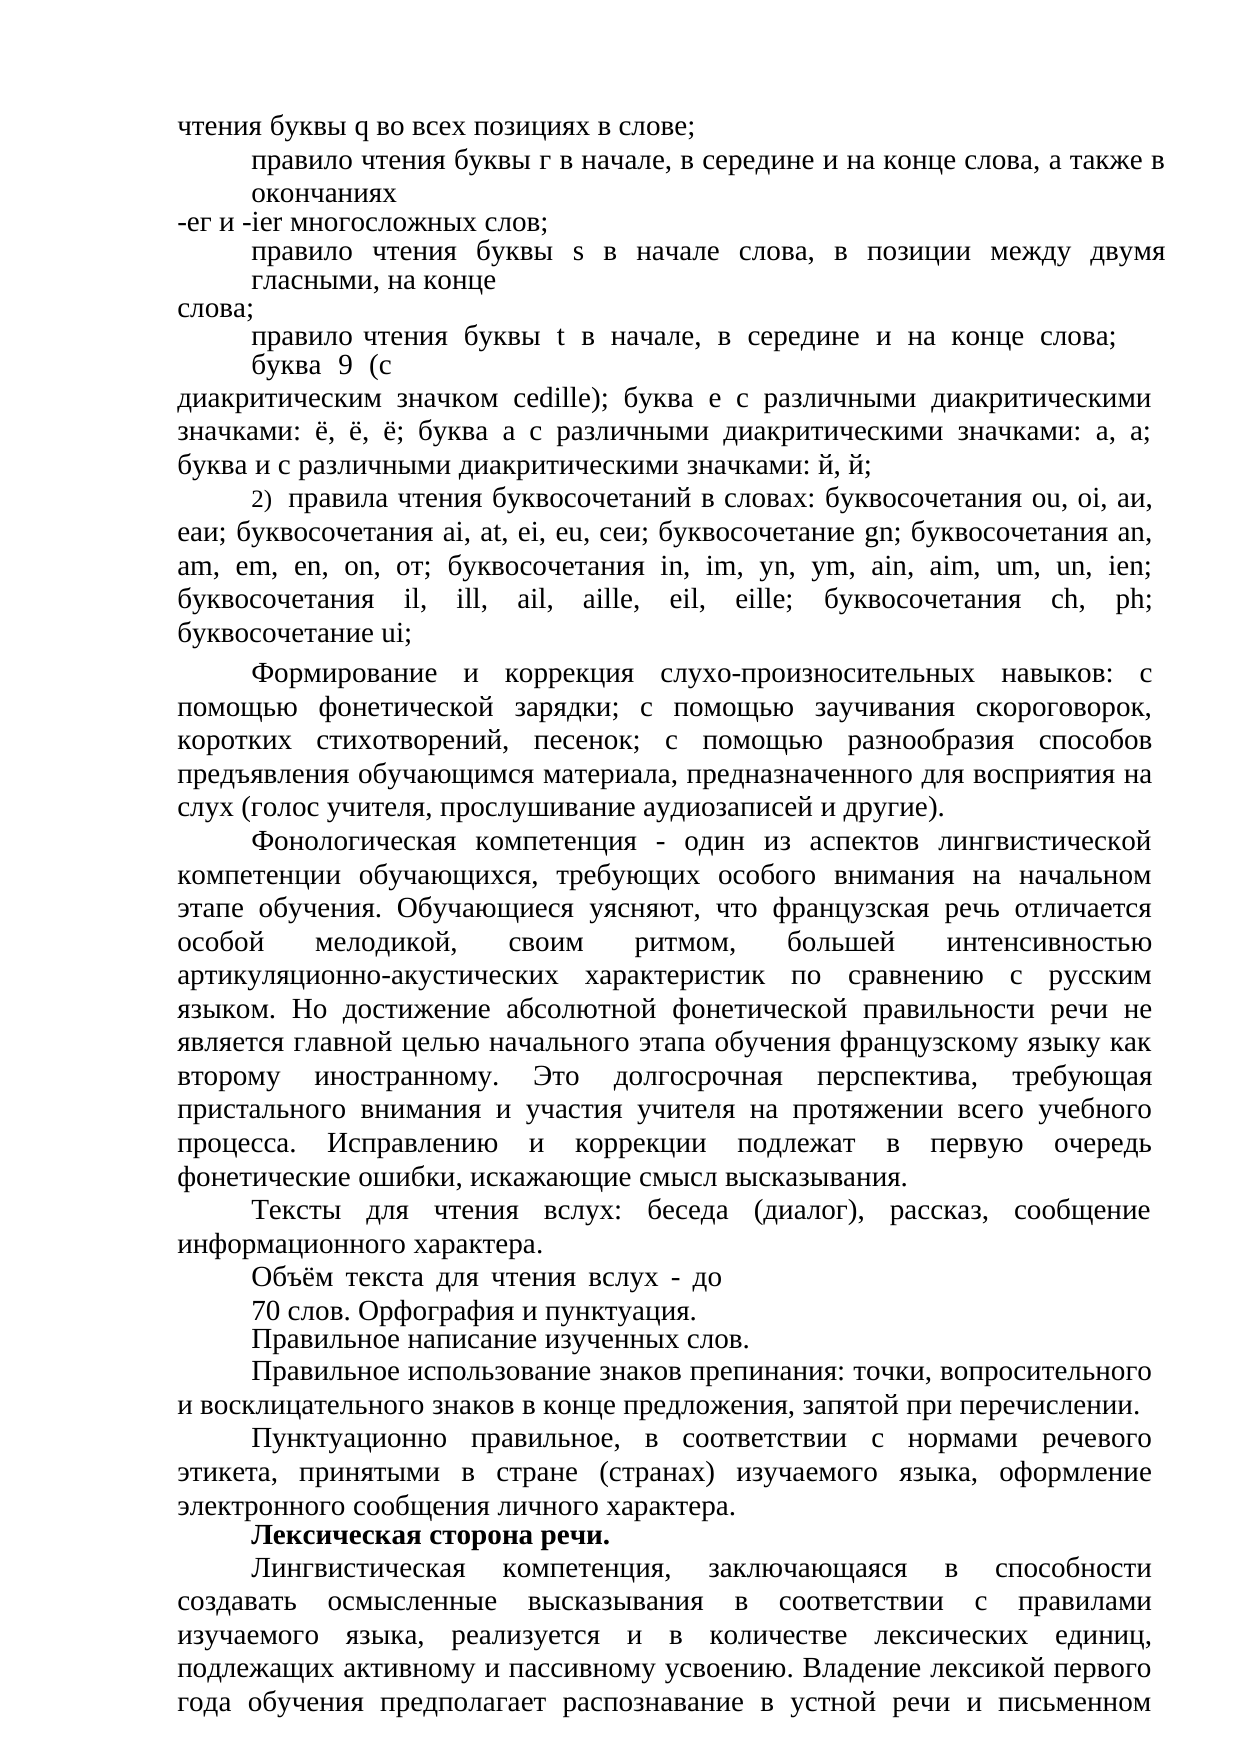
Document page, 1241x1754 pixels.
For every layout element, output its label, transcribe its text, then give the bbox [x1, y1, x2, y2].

text Объём текста для чтения вслух - до 70 слов. Орфография и пунктуация. [251, 1259, 722, 1326]
text -ег и -ier многосложных слов; [177, 209, 1165, 238]
text Тексты для чтения вслух: беседа (диалог), рассказ, сообщение информационного характера. [177, 1192, 1151, 1259]
text слова; [177, 295, 1165, 322]
text Правильное использование знаков препинания: точки, вопросительного и восклицательного знаков в конце предложения, запятой при перечислении. [177, 1354, 1152, 1420]
text правило чтения буквы г в начале, в середине и на конце слова, а также в окончаниях [251, 142, 1165, 209]
text Правильное написание изученных слов. [251, 1326, 1165, 1354]
text Фонологическая компетенция - один из аспектов лингвистической компетенции обучающихся, требующих особого внимания на начальном этапе обучения. Обучающиеся уясняют, что французская речь отличается особой мелодикой, своим ритмом, большей интенсивностью артикуляционно-акустических характеристик по сравнению с русским языком. Но достижение абсолютной фонетической правильности речи не является главной целью начального этапа обучения французскому языку как второму иностранному. Это долгосрочная перспектива, требующая пристального внимания и участия учителя на протяжении всего учебного процесса. Исправлению и коррекции подлежат в первую очередь фонетические ошибки, искажающие смысл высказывания. [177, 823, 1152, 1192]
list правила чтения буквосочетаний в словах: буквосочетания ou, oi, аи, еаи; буквосочетания ai, at, ei, eu, сеи; буквосочетание gn; буквосочетания an, am, em, en, on, от; буквосочетания in, im, yn, ym, ain, aim, um, un, ien; буквосочетания il, ill, ail, aille, eil, eille; буквосочетания ch, ph; буквосочетание ui; [177, 481, 1153, 648]
subtitle Лексическая сторона речи. [251, 1521, 1165, 1550]
text Формирование и коррекция слухо-произносительных навыков: с помощью фонетической зарядки; с помощью заучивания скороговорок, коротких стихотворений, песенок; с помощью разнообразия способов предъявления обучающимся материала, предназначенного для восприятия на слух (голос учителя, прослушивание аудиозаписей и другие). [177, 655, 1152, 823]
text Пунктуационно правильное, в соответствии с нормами речевого этикета, принятыми в стране (странах) изучаемого языка, оформление электронного сообщения личного характера. [177, 1421, 1152, 1521]
text правило чтения буквы t в начале, в середине и на конце слова; буква 9 (с [251, 322, 1165, 380]
text правило чтения буквы s в начале слова, в позиции между двумя гласными, на конце [251, 238, 1165, 295]
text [177, 108, 1152, 142]
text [177, 1550, 1152, 1718]
text диакритическим значком cedille); буква е с различными диакритическими значками: ё, ё, ё; буква а с различными диакритическими значками: а, а; буква и с различными диакритическими значками: й, й; [177, 380, 1152, 481]
